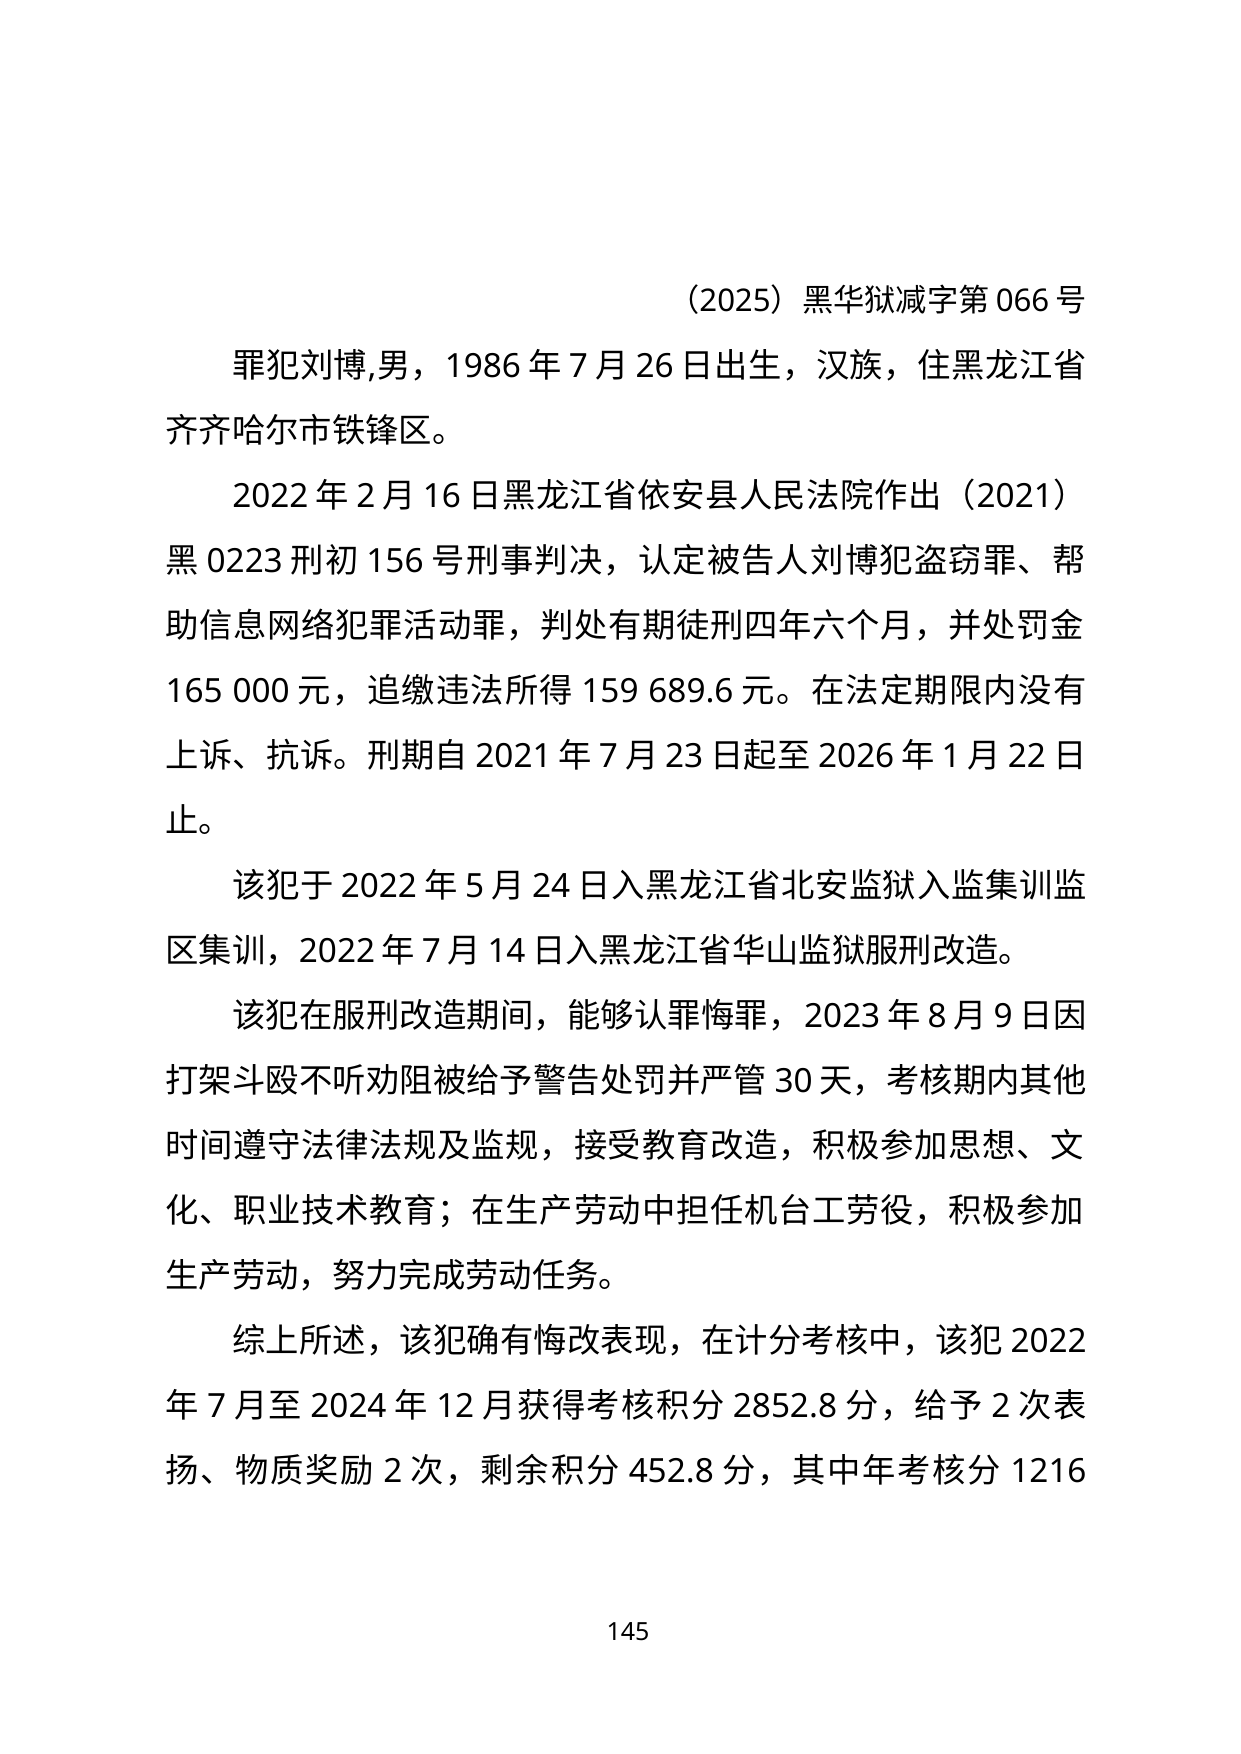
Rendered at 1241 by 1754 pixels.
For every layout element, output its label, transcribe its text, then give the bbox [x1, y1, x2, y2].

text 2022年2月16日黑龙江省依安县人民法院作出（2021）黑0223刑初156号刑事判决，认定被告人刘博犯盗窃罪、帮助信息网络犯罪活动罪，判处有期徒刑四年六个月，并处罚金165 000元，追缴违法所得159 689.6元。在法定期限内没有上诉、抗诉。刑期自2021年7月23日起至2026年1月22日止。 [165, 460, 1087, 850]
text 该犯于2022年5月24日入黑龙江省北安监狱入监集训监区集训，2022年7月14日入黑龙江省华山监狱服刑改造。 [165, 850, 1087, 980]
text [165, 1305, 1087, 1500]
text （2025）黑华狱减字第066号 [165, 265, 1087, 330]
text 罪犯刘博,男，1986年7月26日出生，汉族，住黑龙江省齐齐哈尔市铁锋区。 [165, 330, 1087, 460]
text 该犯在服刑改造期间，能够认罪悔罪，2023年8月9日因打架斗殴不听劝阻被给予警告处罚并严管30天，考核期内其他时间遵守法律法规及监规，接受教育改造，积极参加思想、文化、职业技术教育；在生产劳动中担任机台工劳役，积极参加生产劳动，努力完成劳动任务。 [165, 980, 1087, 1305]
